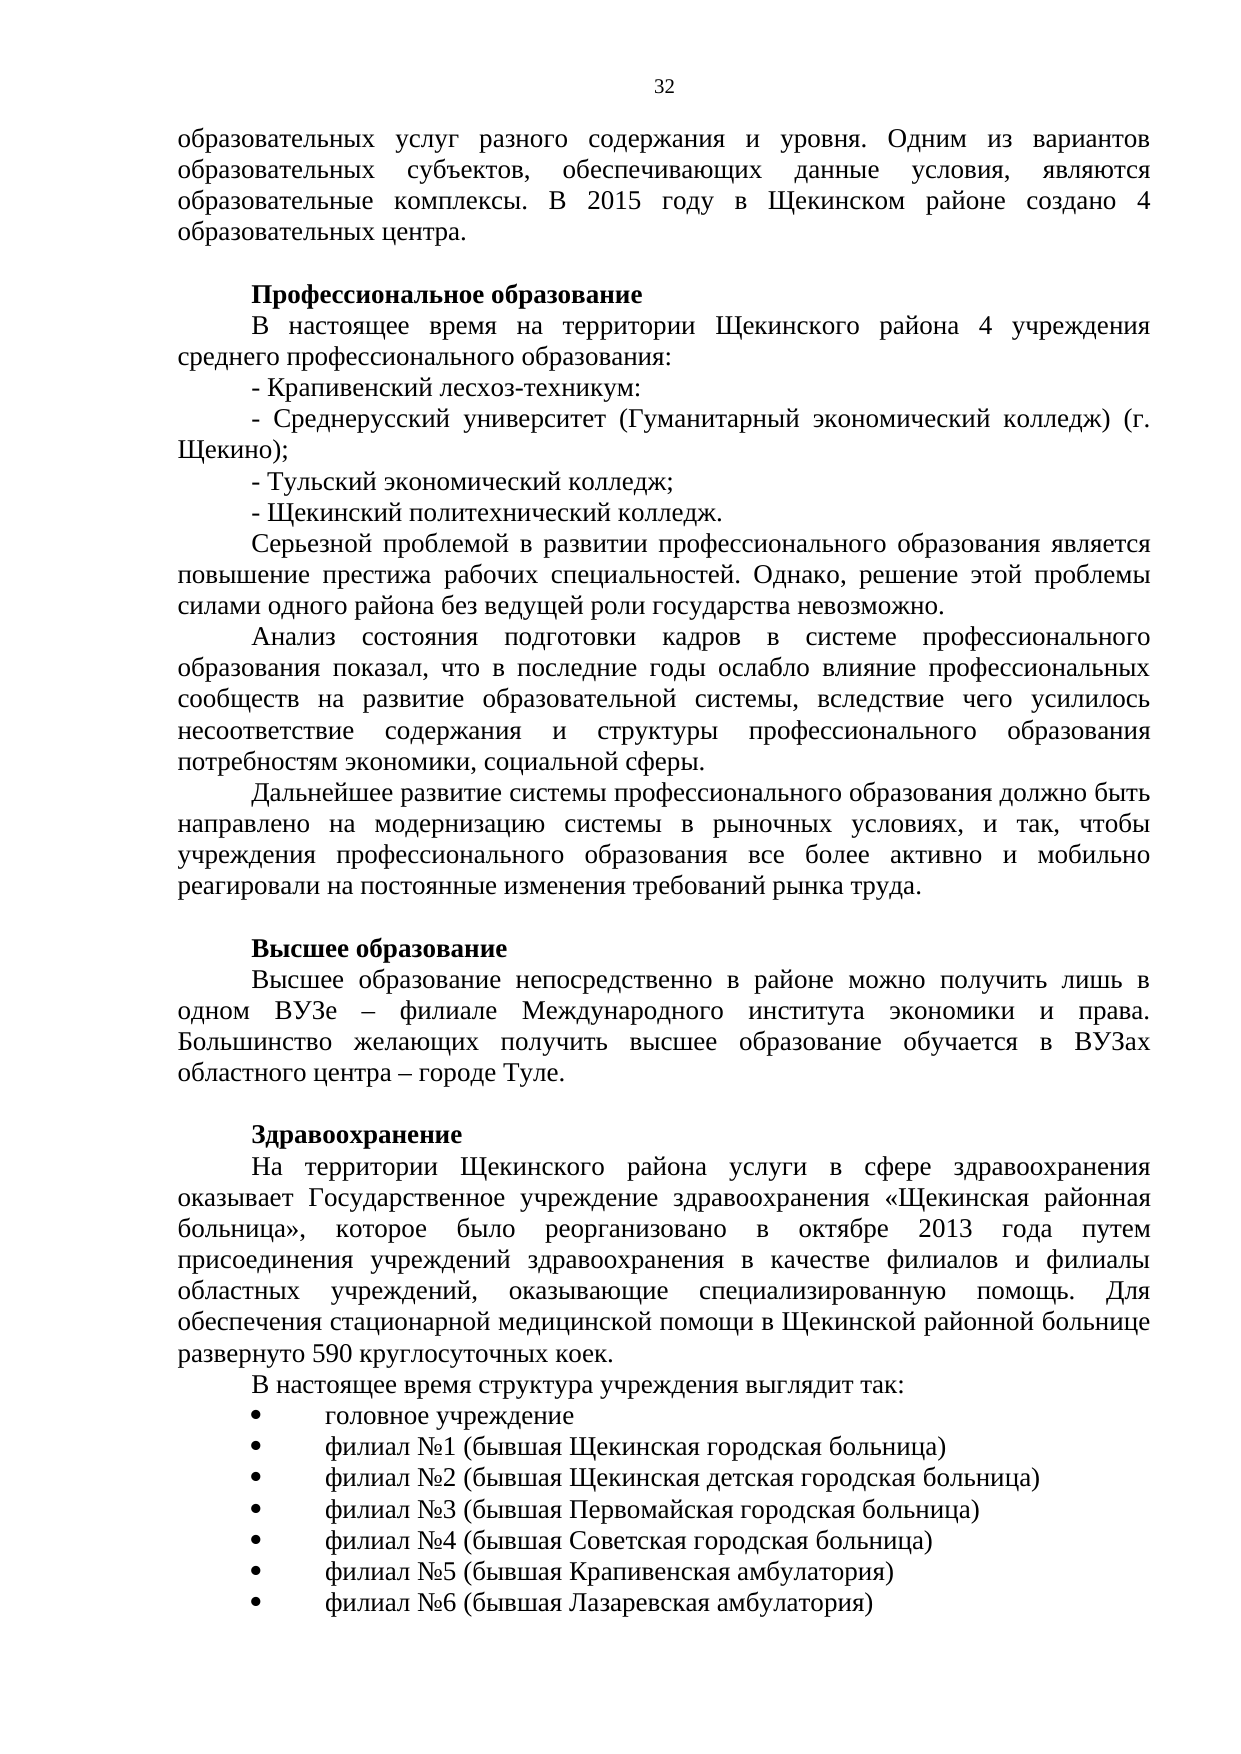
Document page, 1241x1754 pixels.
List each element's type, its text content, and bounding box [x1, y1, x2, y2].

list Высшее образование непосредственно в районе можно получить лишь в одном ВУЗе – филиале Международного института экономики и права. Большинство желающих получить высшее образование обучается в ВУЗах областного центра – городе Туле. [177, 963, 1152, 1087]
text На территории Щекинского района услуги в сфере здравоохранения оказывает Государственное учреждение здравоохранения «Щекинская районная больница», которое было реорганизовано в октябре 2013 года путем присоединения учреждений здравоохранения в качестве филиалов и филиалы областных учреждений, оказывающие специализированную помощь. Для обеспечения стационарной медицинской помощи в Щекинской районной больнице развернуто 590 круглосуточных коек. [177, 1150, 1152, 1368]
list Дальнейшее развитие системы профессионального образования должно быть направлено на модернизацию системы в рыночных условиях, и так, чтобы учреждения профессионального образования все более активно и мобильно реагировали на постоянные изменения требований рынка труда. [177, 776, 1152, 901]
list филиал №4 (бывшая Советская городская больница) [177, 1524, 1152, 1555]
list Серьезной проблемой в развитии профессионального образования является повышение престижа рабочих специальностей. Однако, решение этой проблемы силами одного района без ведущей роли государства невозможно. [177, 527, 1152, 620]
list филиал №2 (бывшая Щекинская детская городская больница) [177, 1461, 1152, 1493]
list - Крапивенский лесхоз-техникум: [177, 371, 1152, 402]
list филиал №6 (бывшая Лазаревская амбулатория) [177, 1586, 1152, 1618]
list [177, 122, 1152, 247]
list - Среднерусский университет (Гуманитарный экономический колледж) (г. Щекино); [177, 402, 1152, 464]
list головное учреждение [177, 1399, 1152, 1430]
list филиал №5 (бывшая Крапивенская амбулатория) [177, 1555, 1152, 1586]
text В настоящее время структура учреждения выглядит так: [177, 1368, 1152, 1399]
list Высшее образование [177, 932, 1152, 963]
list Профессиональное образование [177, 278, 1152, 309]
subtitle Здравоохранение [177, 1119, 1152, 1150]
list Анализ состояния подготовки кадров в системе профессионального образования показал, что в последние годы ослабло влияние профессиональных сообществ на развитие образовательной системы, вследствие чего усилилось несоответствие содержания и структуры профессионального образования потребностям экономики, социальной сферы. [177, 620, 1152, 776]
list - Тульский экономический колледж; [177, 464, 1152, 496]
list В настоящее время на территории Щекинского района 4 учреждения среднего профессионального образования: [177, 309, 1152, 371]
list - Щекинский политехнический колледж. [177, 496, 1152, 527]
list филиал №3 (бывшая Первомайская городская больница) [177, 1493, 1152, 1524]
list филиал №1 (бывшая Щекинская городская больница) [177, 1430, 1152, 1461]
